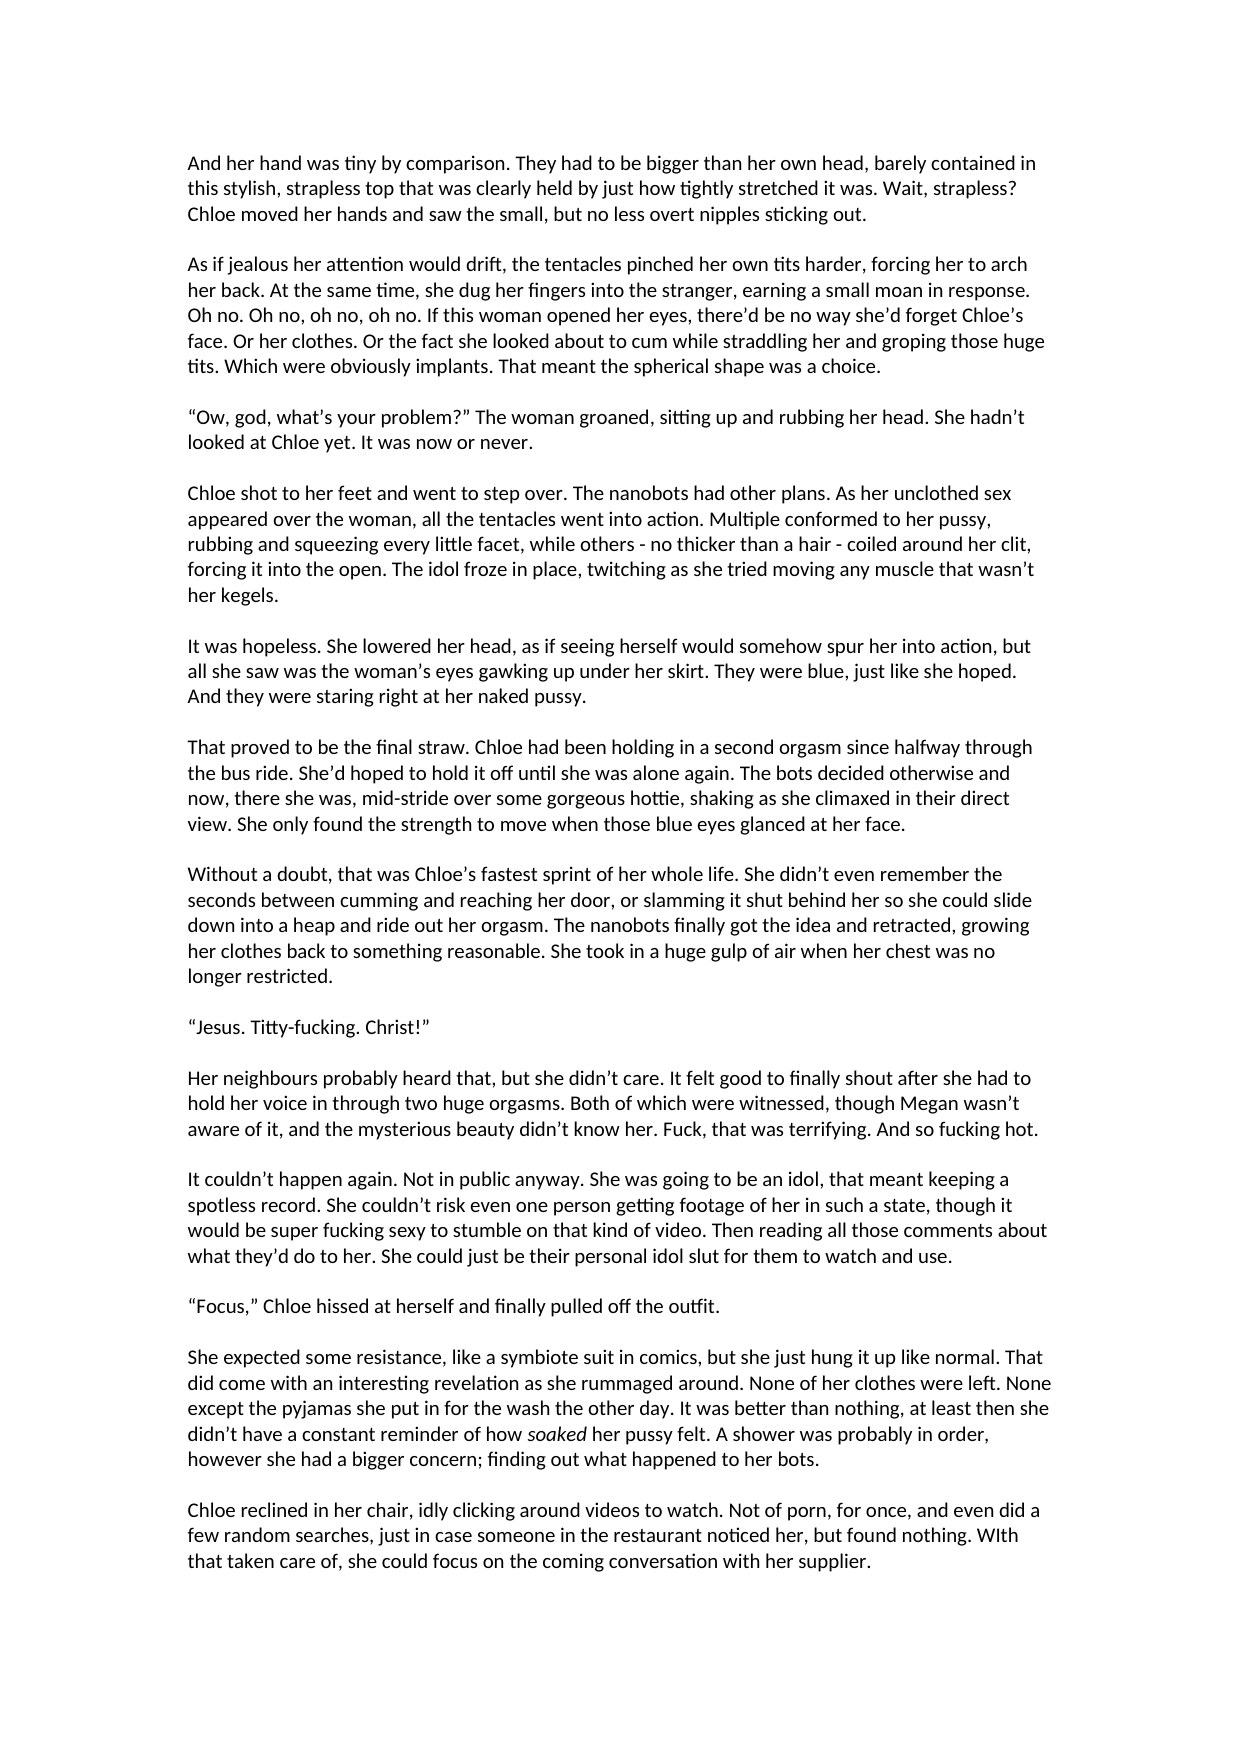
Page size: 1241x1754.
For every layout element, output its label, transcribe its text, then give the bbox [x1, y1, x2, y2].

text As if jealous her attention would drift, the tentacles pinched her own tits harder, forcing her to arch her back. At the same time, she dug her fingers into the stranger, earning a small moan in response. Oh no. Oh no, oh no, oh no. If this woman opened her eyes, there’d be no way she’d forget Chloe’s face. Or her clothes. Or the fact she looked about to cum while straddling her and groping those huge tits. Which were obviously implants. That meant the spherical shape was a choice. [187, 252, 1053, 379]
text It was hopeless. She lowered her head, as if seeing herself would somehow spur her into action, but all she saw was the woman’s eyes gawking up under her skirt. They were blue, just like she hoped. And they were staring right at her naked pussy. [187, 633, 1053, 709]
text Her neighbours probably heard that, but she didn’t care. It felt good to finally shout after she had to hold her voice in through two huge orgasms. Both of which were witnessed, though Megan wasn’t aware of it, and the mysterious beauty didn’t know her. Fuck, that was terrifying. And so fucking hot. [187, 1065, 1053, 1141]
text “Jesus. Titty-fucking. Christ!” [187, 1014, 1053, 1039]
text Chloe reclined in her chair, idly clicking around videos to watch. Not of porn, for once, and even did a few random searches, just in case someone in the restaurant noticed her, but found nothing. WIth that taken care of, she could focus on the coming conversation with her supplier. [187, 1497, 1053, 1573]
text Without a doubt, that was Chloe’s fastest sprint of her whole life. She didn’t even remember the seconds between cumming and reaching her door, or slamming it shut behind her so she could slide down into a heap and ride out her orgasm. The nanobots finally got the idea and retracted, growing her clothes back to something reasonable. She took in a huge gulp of air when her chest was no longer restricted. [187, 862, 1053, 989]
text “Ow, god, what’s your problem?” The woman groaned, sitting up and rubbing her head. She hadn’t looked at Chloe yet. It was now or never. [187, 404, 1053, 455]
text She expected some resistance, like a symbiote suit in comics, but she just hung it up like normal. That did come with an interesting revelation as she rummaged around. None of her clothes were left. None except the pyjamas she put in for the wash the other day. It was better than nothing, at least then she didn’t have a constant reminder of how soaked her pussy felt. A shower was probably in order, however she had a bigger concern; finding out what happened to her bots. [187, 1344, 1053, 1472]
text That proved to be the final straw. Chloe had been holding in a second orgasm since halfway through the bus ride. She’d hoped to hold it off until she was alone again. The bots decided otherwise and now, there she was, mid-stride over some gorgeous hottie, shaking as she climaxed in their direct view. She only found the strength to move when those blue eyes glanced at her face. [187, 734, 1053, 836]
text It couldn’t happen again. Not in public anyway. She was going to be an idol, that meant keeping a spotless record. She couldn’t risk even one person getting footage of her in such a state, though it would be super fucking sexy to stumble on that kind of video. Then reading all those comments about what they’d do to her. She could just be their personal idol slut for them to watch and use. [187, 1167, 1053, 1268]
text And her hand was tiny by comparison. They had to be bigger than her own head, barely contained in this stylish, strapless top that was clearly held by just how tightly stretched it was. Wait, strapless? Chloe moved her hands and saw the small, but no less overt nipples sticking out. [187, 150, 1053, 226]
text Chloe shot to her feet and went to step over. The nanobots had other plans. As her unclothed sex appeared over the woman, all the tentacles went into action. Multiple conformed to her pussy, rubbing and squeezing every little facet, while others - no thicker than a hair - coiled around her clit, forcing it into the open. The idol froze in place, twitching as she tried moving any muscle that wasn’t her kegels. [187, 480, 1053, 607]
text “Focus,” Chloe hissed at herself and finally pulled off the outfit. [187, 1294, 1053, 1319]
